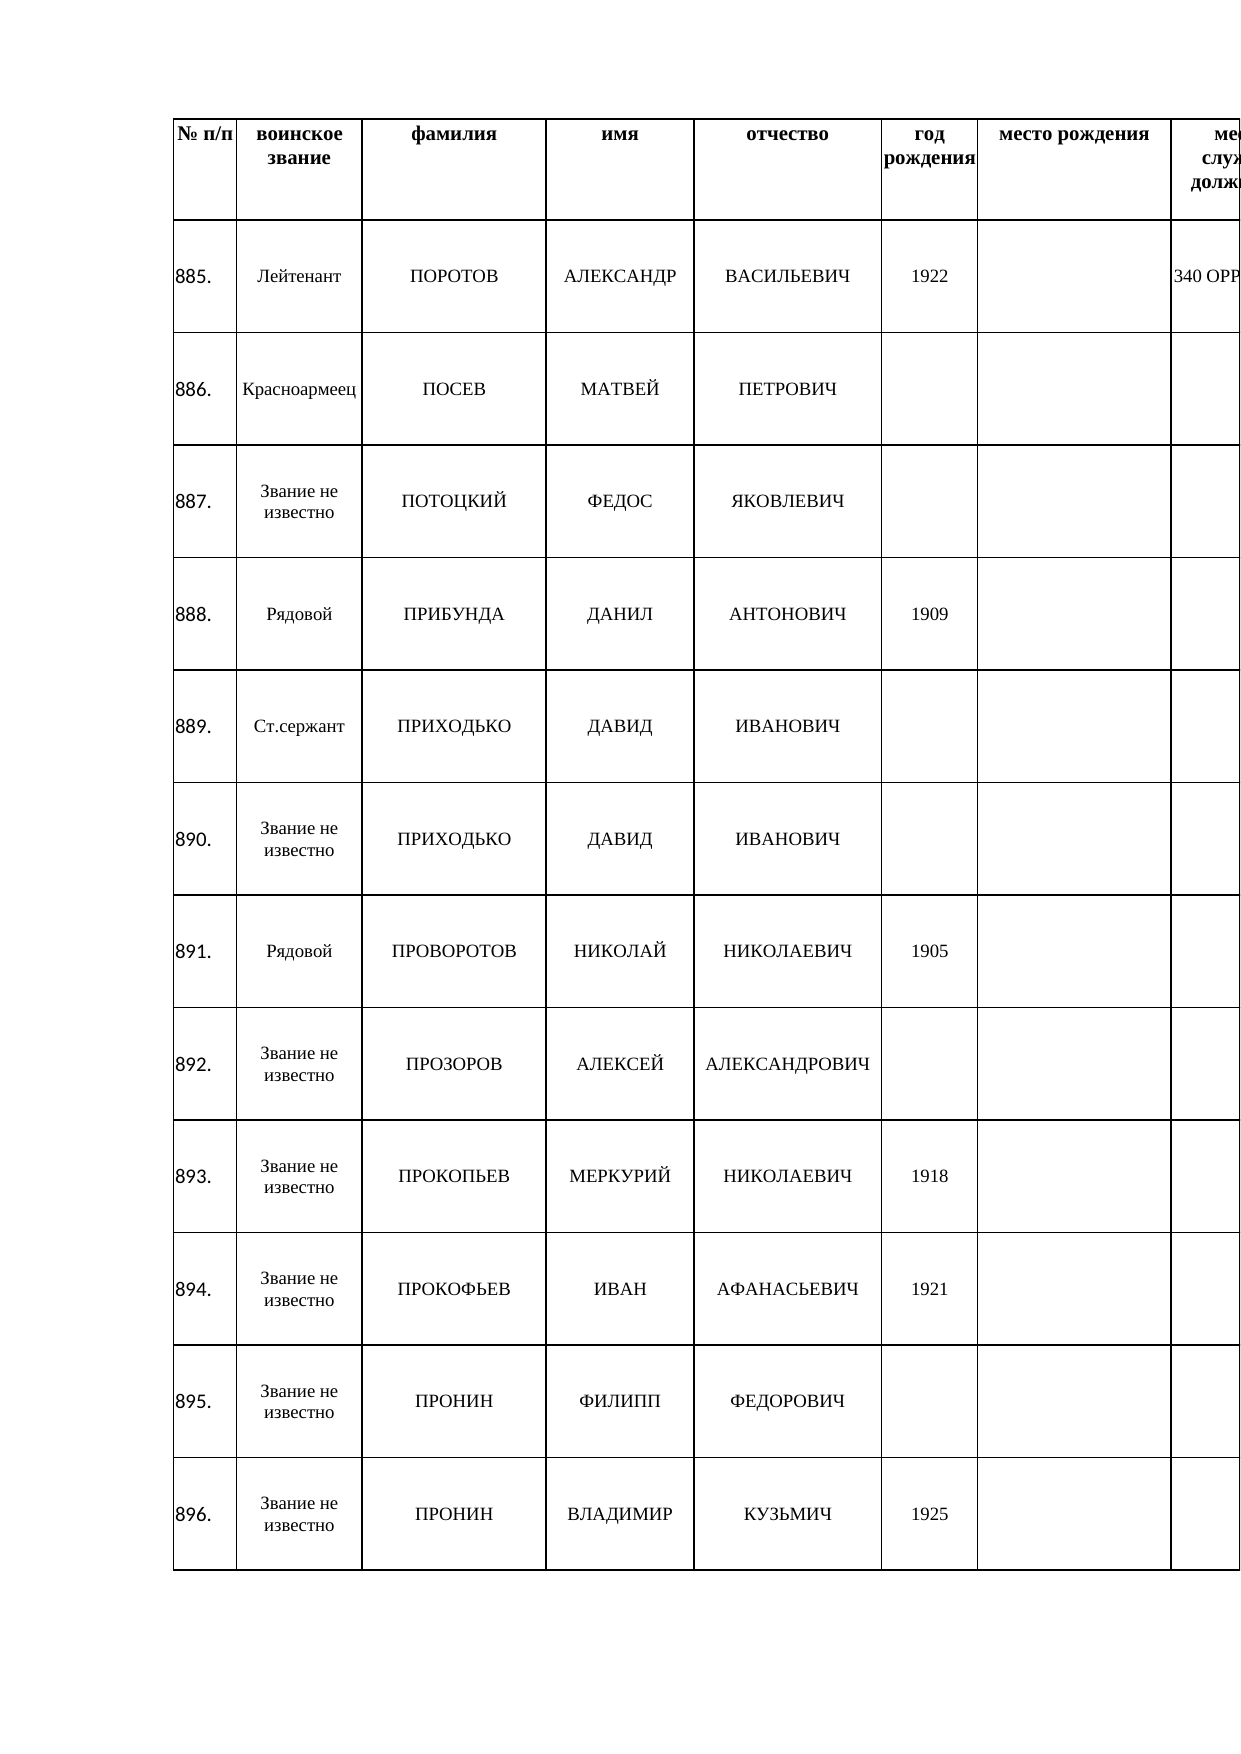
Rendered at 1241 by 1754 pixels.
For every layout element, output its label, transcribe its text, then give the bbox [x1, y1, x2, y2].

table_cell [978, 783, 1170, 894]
table_header место рождения [978, 120, 1170, 219]
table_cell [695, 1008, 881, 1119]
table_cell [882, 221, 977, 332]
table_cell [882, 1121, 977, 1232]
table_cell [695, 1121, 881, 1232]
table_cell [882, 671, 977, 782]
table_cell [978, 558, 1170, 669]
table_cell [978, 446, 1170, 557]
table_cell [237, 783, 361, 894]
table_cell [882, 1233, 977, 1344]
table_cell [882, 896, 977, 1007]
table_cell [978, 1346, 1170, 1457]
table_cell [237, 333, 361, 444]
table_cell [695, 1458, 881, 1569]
table_header фамилия [363, 120, 545, 219]
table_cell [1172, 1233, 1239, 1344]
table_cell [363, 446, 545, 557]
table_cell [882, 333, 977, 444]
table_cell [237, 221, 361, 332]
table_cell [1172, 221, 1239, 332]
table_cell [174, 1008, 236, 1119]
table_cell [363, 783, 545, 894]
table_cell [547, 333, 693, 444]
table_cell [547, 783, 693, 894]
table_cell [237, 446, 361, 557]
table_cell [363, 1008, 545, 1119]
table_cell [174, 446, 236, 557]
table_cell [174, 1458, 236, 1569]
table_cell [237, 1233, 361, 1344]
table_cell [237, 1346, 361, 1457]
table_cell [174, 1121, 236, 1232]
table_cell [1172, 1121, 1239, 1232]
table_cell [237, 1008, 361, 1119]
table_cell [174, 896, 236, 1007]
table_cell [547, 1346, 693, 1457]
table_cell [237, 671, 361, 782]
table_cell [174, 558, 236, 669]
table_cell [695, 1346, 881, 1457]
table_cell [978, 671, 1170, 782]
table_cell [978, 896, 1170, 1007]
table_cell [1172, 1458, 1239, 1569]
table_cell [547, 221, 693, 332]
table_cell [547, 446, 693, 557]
table_header № п/п [174, 120, 236, 219]
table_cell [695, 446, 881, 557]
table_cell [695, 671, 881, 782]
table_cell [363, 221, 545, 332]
table_header имя [547, 120, 693, 219]
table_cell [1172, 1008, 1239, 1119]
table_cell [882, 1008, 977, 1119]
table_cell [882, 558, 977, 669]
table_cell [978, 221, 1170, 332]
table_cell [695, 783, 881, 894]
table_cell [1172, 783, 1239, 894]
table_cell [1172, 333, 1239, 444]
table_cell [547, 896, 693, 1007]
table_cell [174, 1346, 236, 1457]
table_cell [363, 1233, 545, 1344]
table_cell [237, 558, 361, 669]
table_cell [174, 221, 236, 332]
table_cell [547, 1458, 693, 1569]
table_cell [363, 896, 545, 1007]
table_header отчество [695, 120, 881, 219]
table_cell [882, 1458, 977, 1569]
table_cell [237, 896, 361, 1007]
table_header место службы, должность [1172, 120, 1239, 219]
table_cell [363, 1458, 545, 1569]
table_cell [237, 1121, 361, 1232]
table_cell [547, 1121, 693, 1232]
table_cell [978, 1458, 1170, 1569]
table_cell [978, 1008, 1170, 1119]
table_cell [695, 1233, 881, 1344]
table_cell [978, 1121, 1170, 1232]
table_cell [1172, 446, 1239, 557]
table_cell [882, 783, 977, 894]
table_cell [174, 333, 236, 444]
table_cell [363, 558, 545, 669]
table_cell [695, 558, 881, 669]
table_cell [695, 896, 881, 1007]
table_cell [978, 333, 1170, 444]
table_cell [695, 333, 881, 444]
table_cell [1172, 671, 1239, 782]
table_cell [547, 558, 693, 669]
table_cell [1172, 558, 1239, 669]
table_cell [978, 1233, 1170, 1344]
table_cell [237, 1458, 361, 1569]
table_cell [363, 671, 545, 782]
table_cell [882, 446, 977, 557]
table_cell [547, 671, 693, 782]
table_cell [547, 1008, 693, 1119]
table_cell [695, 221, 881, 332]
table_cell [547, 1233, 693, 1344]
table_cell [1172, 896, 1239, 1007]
table_header воинское звание [237, 120, 361, 219]
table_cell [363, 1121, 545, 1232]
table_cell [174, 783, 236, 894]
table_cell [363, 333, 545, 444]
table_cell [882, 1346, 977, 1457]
table_header год рождения [882, 120, 977, 219]
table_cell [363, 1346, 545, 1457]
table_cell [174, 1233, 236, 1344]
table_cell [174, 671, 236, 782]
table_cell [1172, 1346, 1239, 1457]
